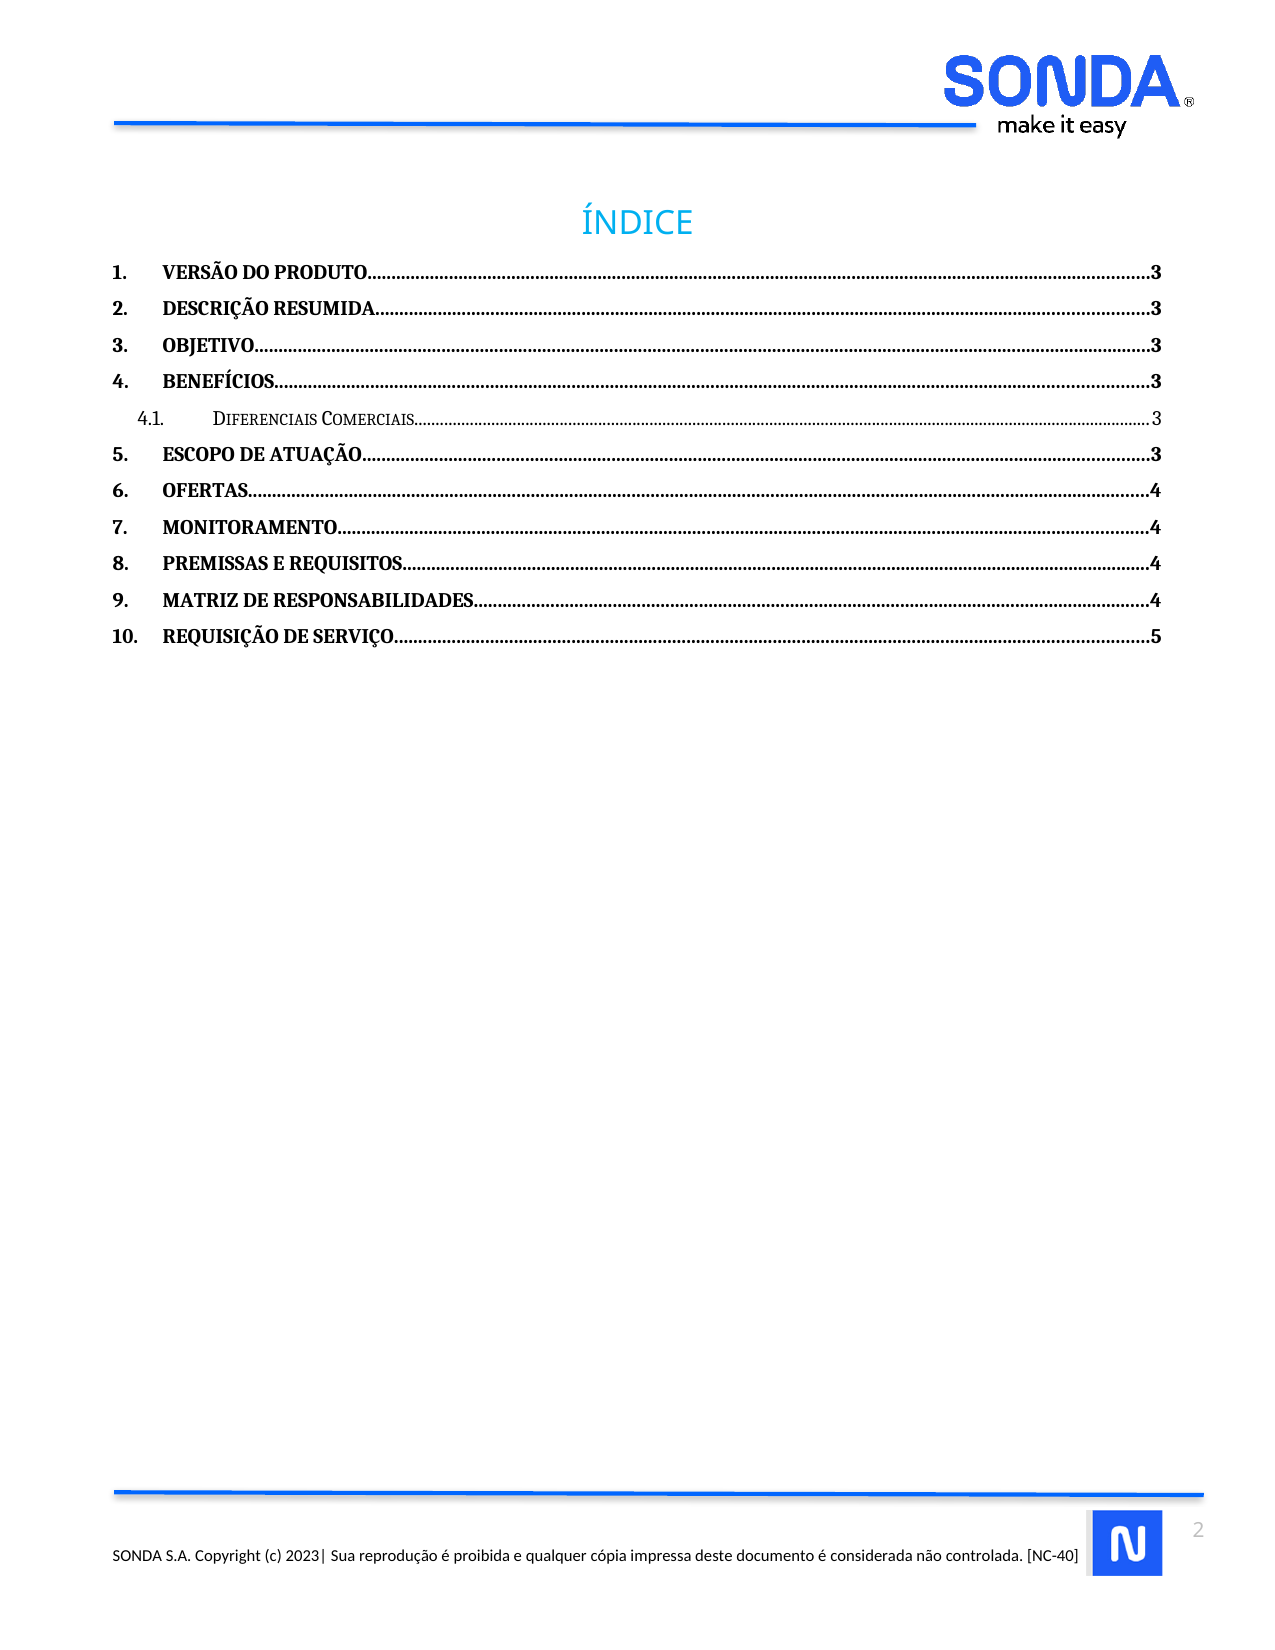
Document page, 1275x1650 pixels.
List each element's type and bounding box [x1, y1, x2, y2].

picture [1086, 1510, 1163, 1576]
picture [938, 44, 1203, 141]
